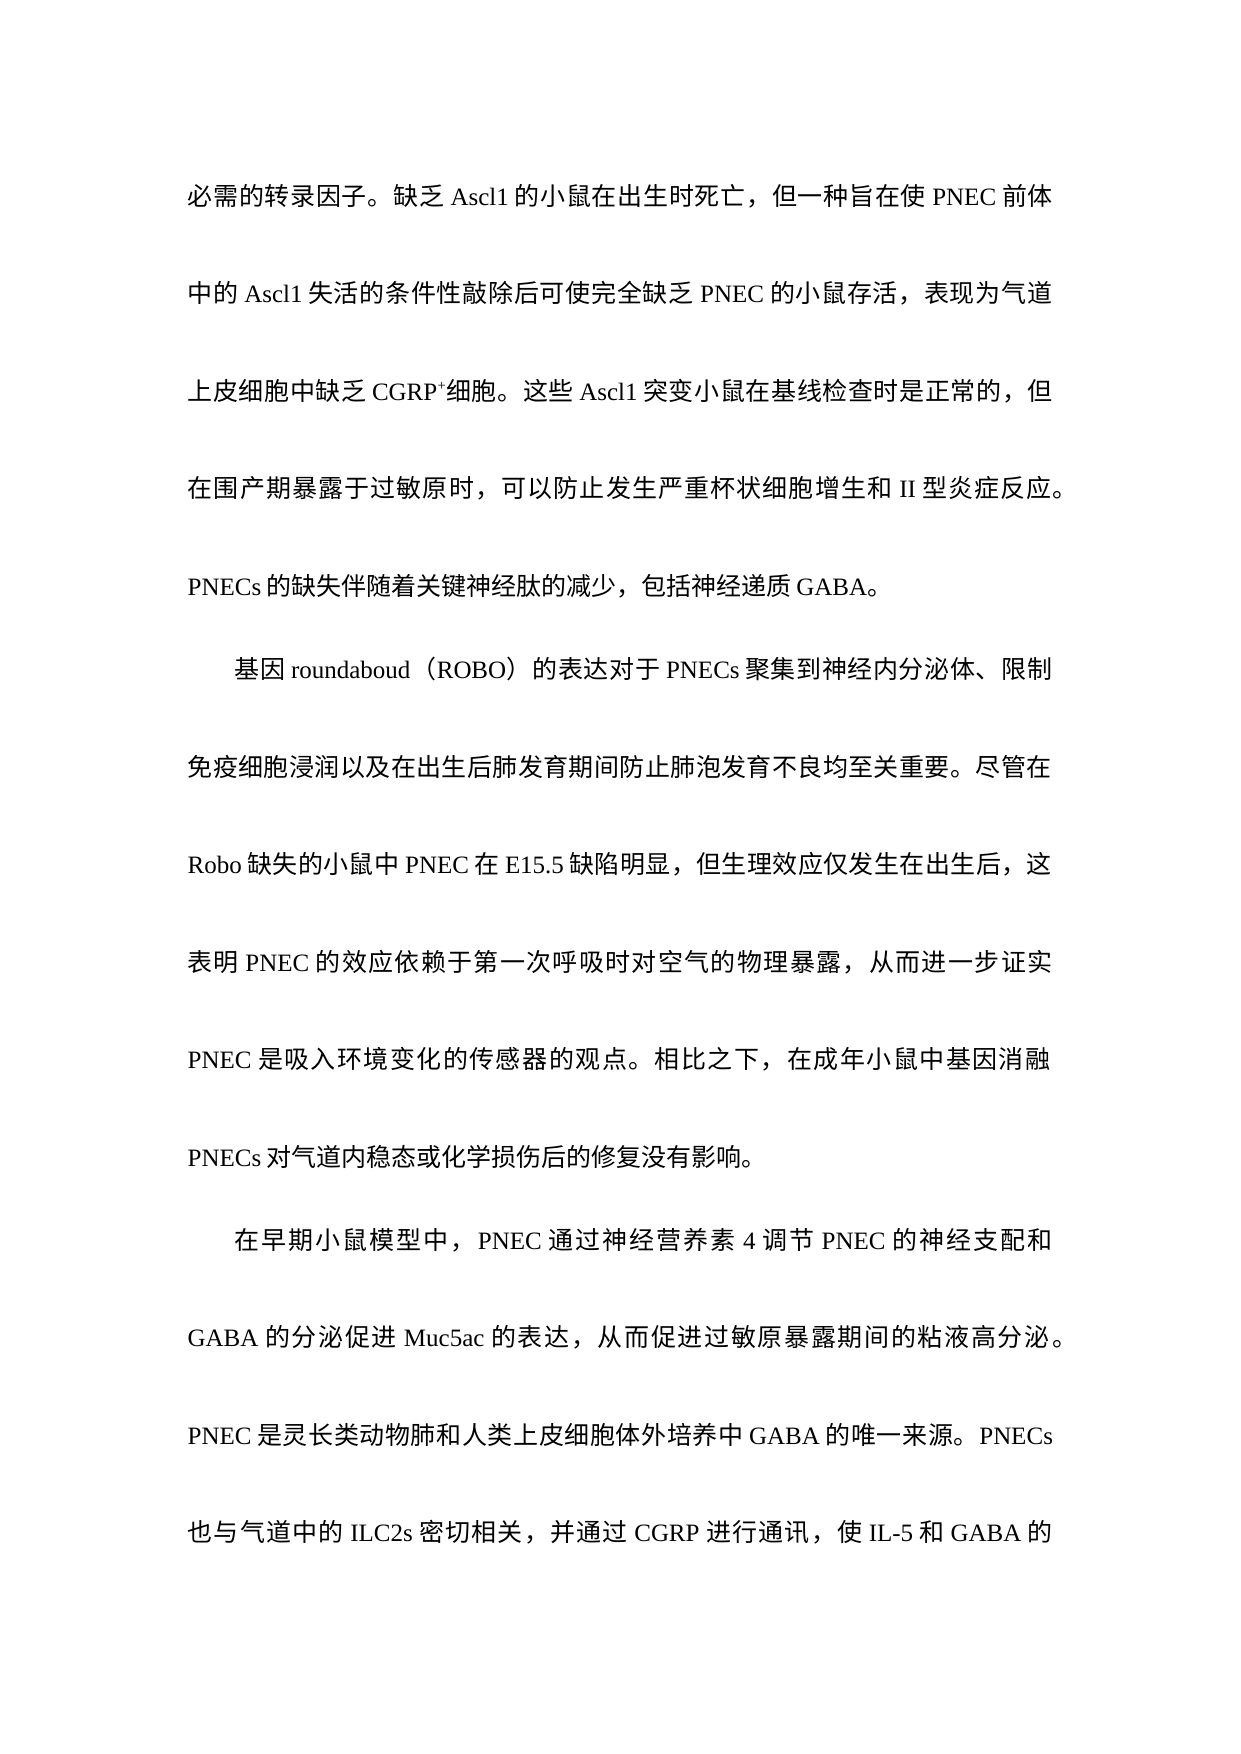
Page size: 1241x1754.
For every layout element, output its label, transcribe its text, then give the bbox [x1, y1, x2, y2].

text 基因roundaboud（ROBO）的表达对于PNECs聚集到神经内分泌体、限制免疫细胞浸润以及在出生后肺发育期间防止肺泡发育不良均至关重要。尽管在Robo缺失的小鼠中PNEC在E15.5缺陷明显，但生理效应仅发生在出生后，这表明PNEC的效应依赖于第一次呼吸时对空气的物理暴露，从而进一步证实PNEC是吸入环境变化的传感器的观点。相比之下，在成年小鼠中基因消融PNECs对气道内稳态或化学损伤后的修复没有影响。 [187, 635, 1053, 1188]
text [187, 162, 1053, 617]
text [187, 1206, 1053, 1563]
